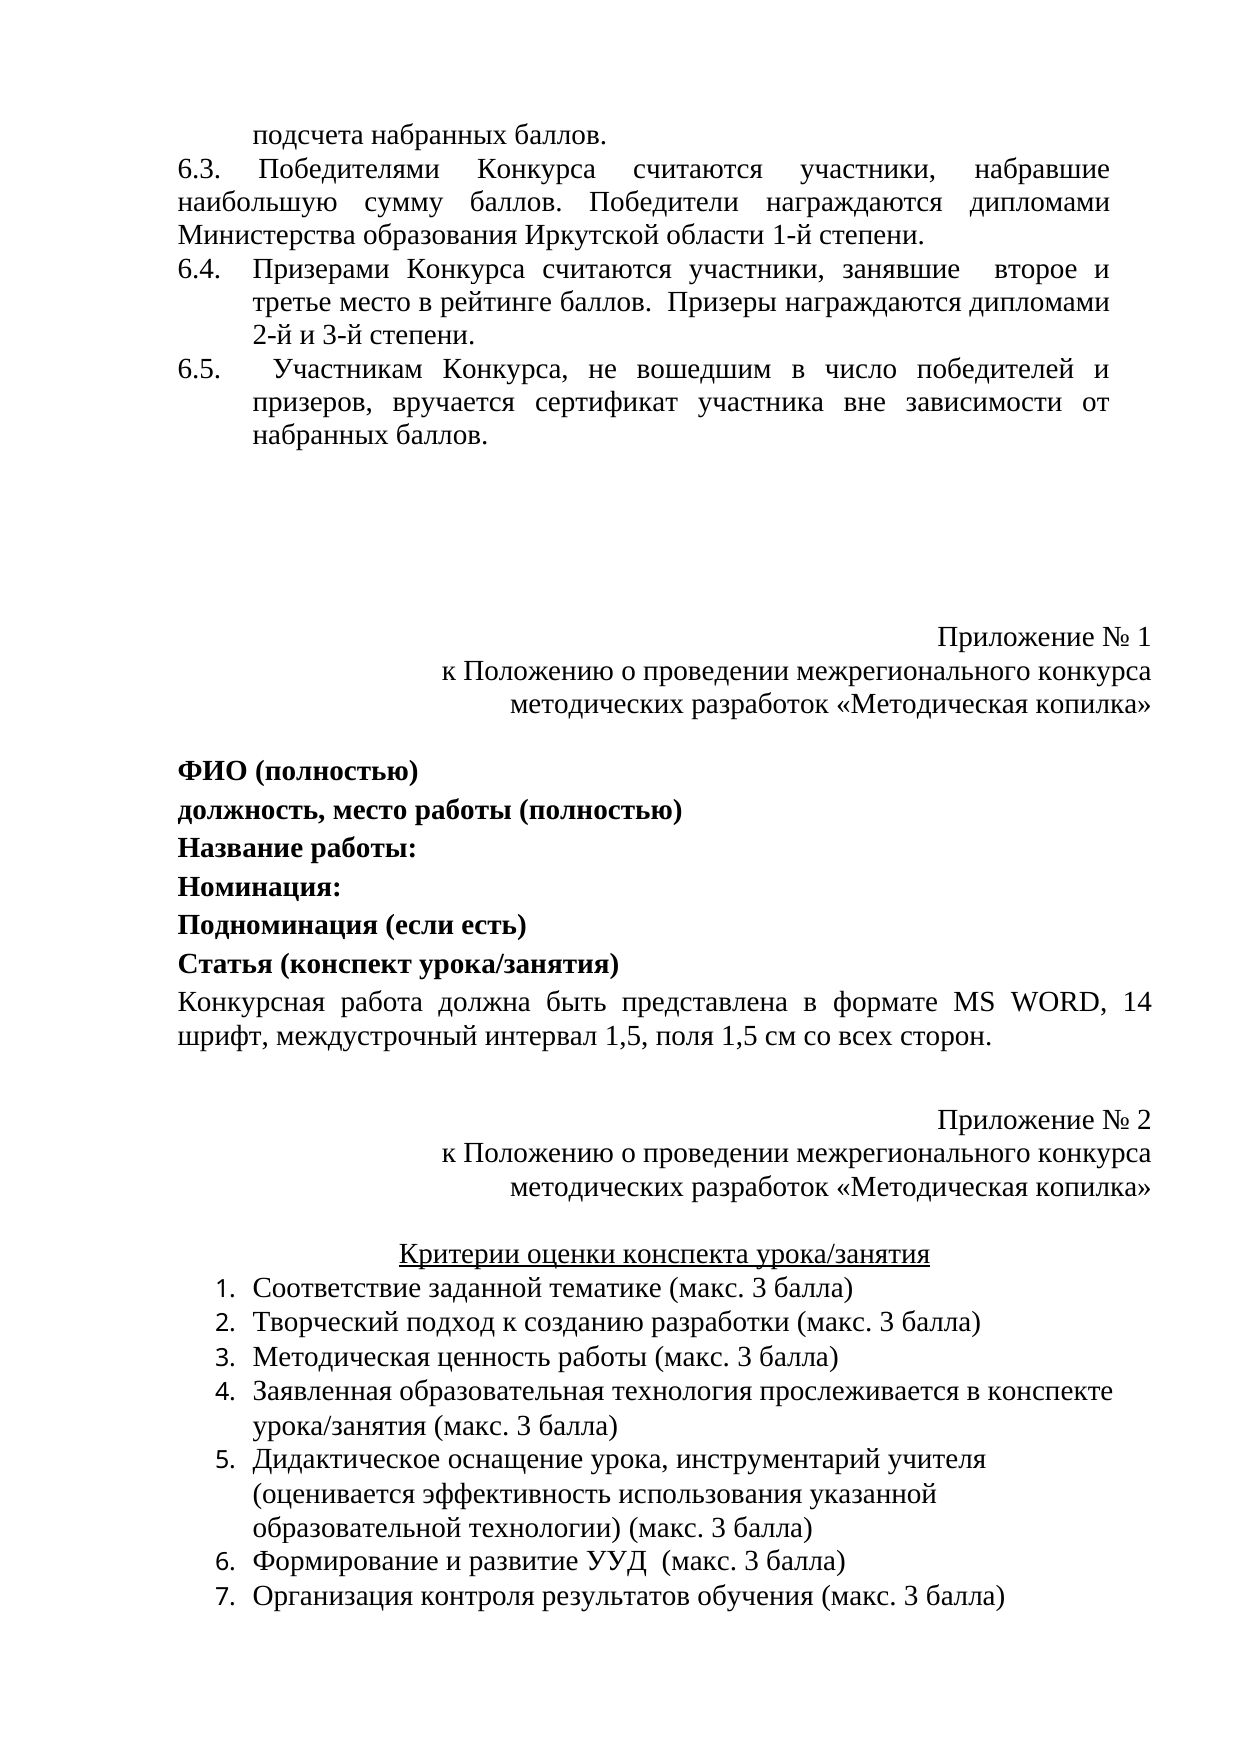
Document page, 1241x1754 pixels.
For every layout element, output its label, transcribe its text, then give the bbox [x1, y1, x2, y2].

text должность, место работы (полностью) [177, 792, 1152, 825]
text Приложение № 1 [177, 619, 1152, 653]
list Соответствие заданной тематике (макс. 3 балла) [215, 1270, 1152, 1304]
text Статья (конспект урока/занятия) [177, 946, 1152, 979]
text Приложение № 2 [177, 1102, 1152, 1136]
text ФИО (полностью) [177, 753, 1152, 787]
list Методическая ценность работы (макс. 3 балла) [215, 1339, 1152, 1373]
list Заявленная образовательная технология прослеживается в конспекте урока/занятия (макс. 3 балла) [215, 1373, 1152, 1442]
list Формирование и развитие УУД (макс. 3 балла) [215, 1543, 1152, 1578]
list Организация контроля результатов обучения (макс. 3 балла) [215, 1578, 1152, 1612]
text 6.3. Победителями Конкурса считаются участники, набравшие наибольшую сумму баллов. Победители награждаются дипломами Министерства образования Иркутской области 1-й степени. [177, 151, 1110, 251]
text Подноминация (если есть) [177, 907, 1152, 941]
list Творческий подход к созданию разработки (макс. 3 балла) [215, 1304, 1152, 1339]
list Участникам Конкурса, не вошедшим в число победителей и призеров, вручается сертификат участника вне зависимости от набранных баллов. [177, 351, 1110, 451]
text к Положению о проведении межрегионального конкурса [177, 1136, 1152, 1169]
text к Положению о проведении межрегионального конкурса [177, 653, 1152, 686]
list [177, 118, 1110, 151]
text Конкурсная работа должна быть представлена в формате MS WORD, 14 шрифт, междустрочный интервал 1,5, поля 1,5 см со всех сторон. [177, 984, 1152, 1052]
list Призерами Конкурса считаются участники, занявшие второе и третье место в рейтинге баллов. Призеры награждаются дипломами 2-й и 3-й степени. [177, 251, 1110, 351]
text методических разработок «Методическая копилка» [177, 1169, 1152, 1203]
text методических разработок «Методическая копилка» [177, 686, 1152, 720]
text Критерии оценки конспекта урока/занятия [177, 1236, 1152, 1270]
list Дидактическое оснащение урока, инструментарий учителя (оценивается эффективность использования указанной образовательной технологии) (макс. 3 балла) [215, 1442, 1152, 1543]
text Название работы: [177, 830, 1152, 864]
text Номинация: [177, 869, 1152, 902]
